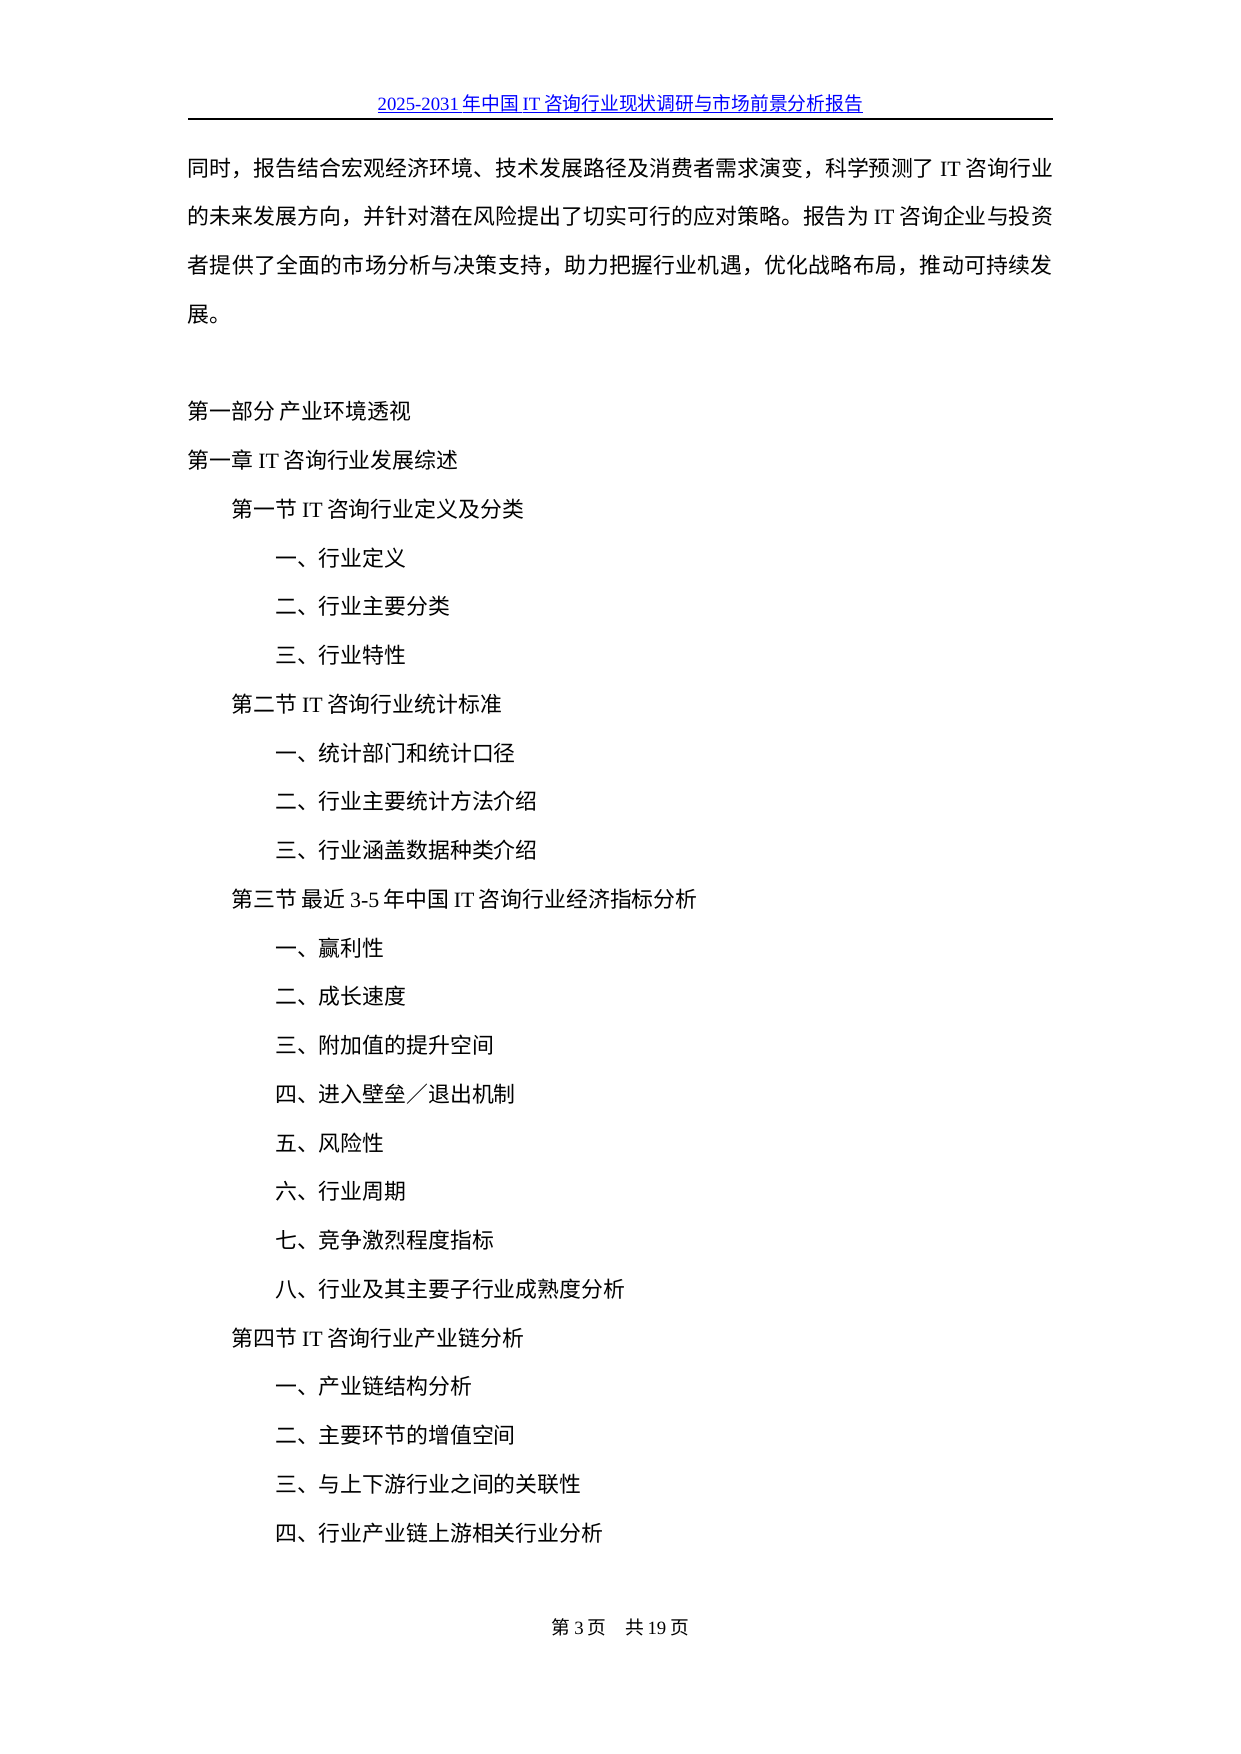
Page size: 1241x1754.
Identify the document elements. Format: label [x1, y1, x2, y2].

text [187, 150, 1053, 1548]
